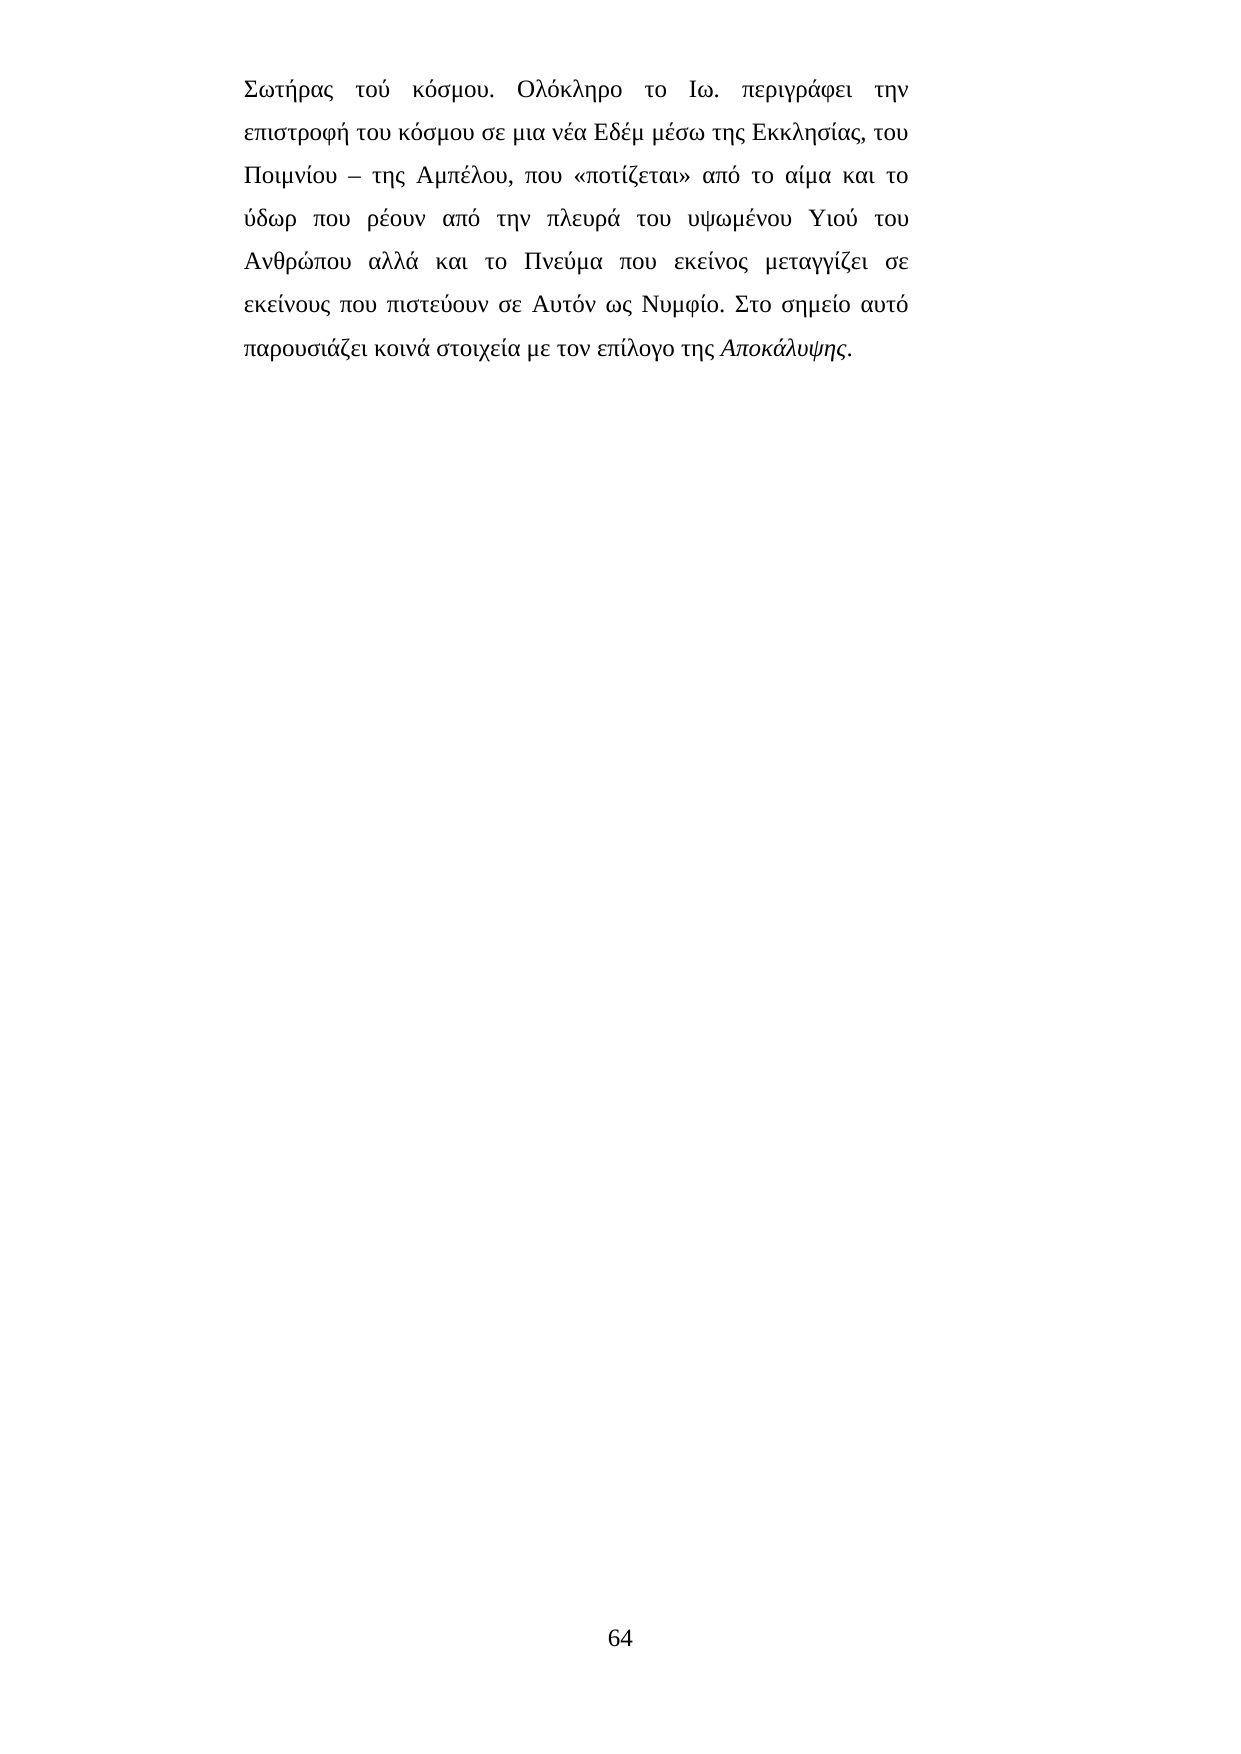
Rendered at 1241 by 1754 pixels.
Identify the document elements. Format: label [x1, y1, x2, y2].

text [244, 74, 909, 361]
